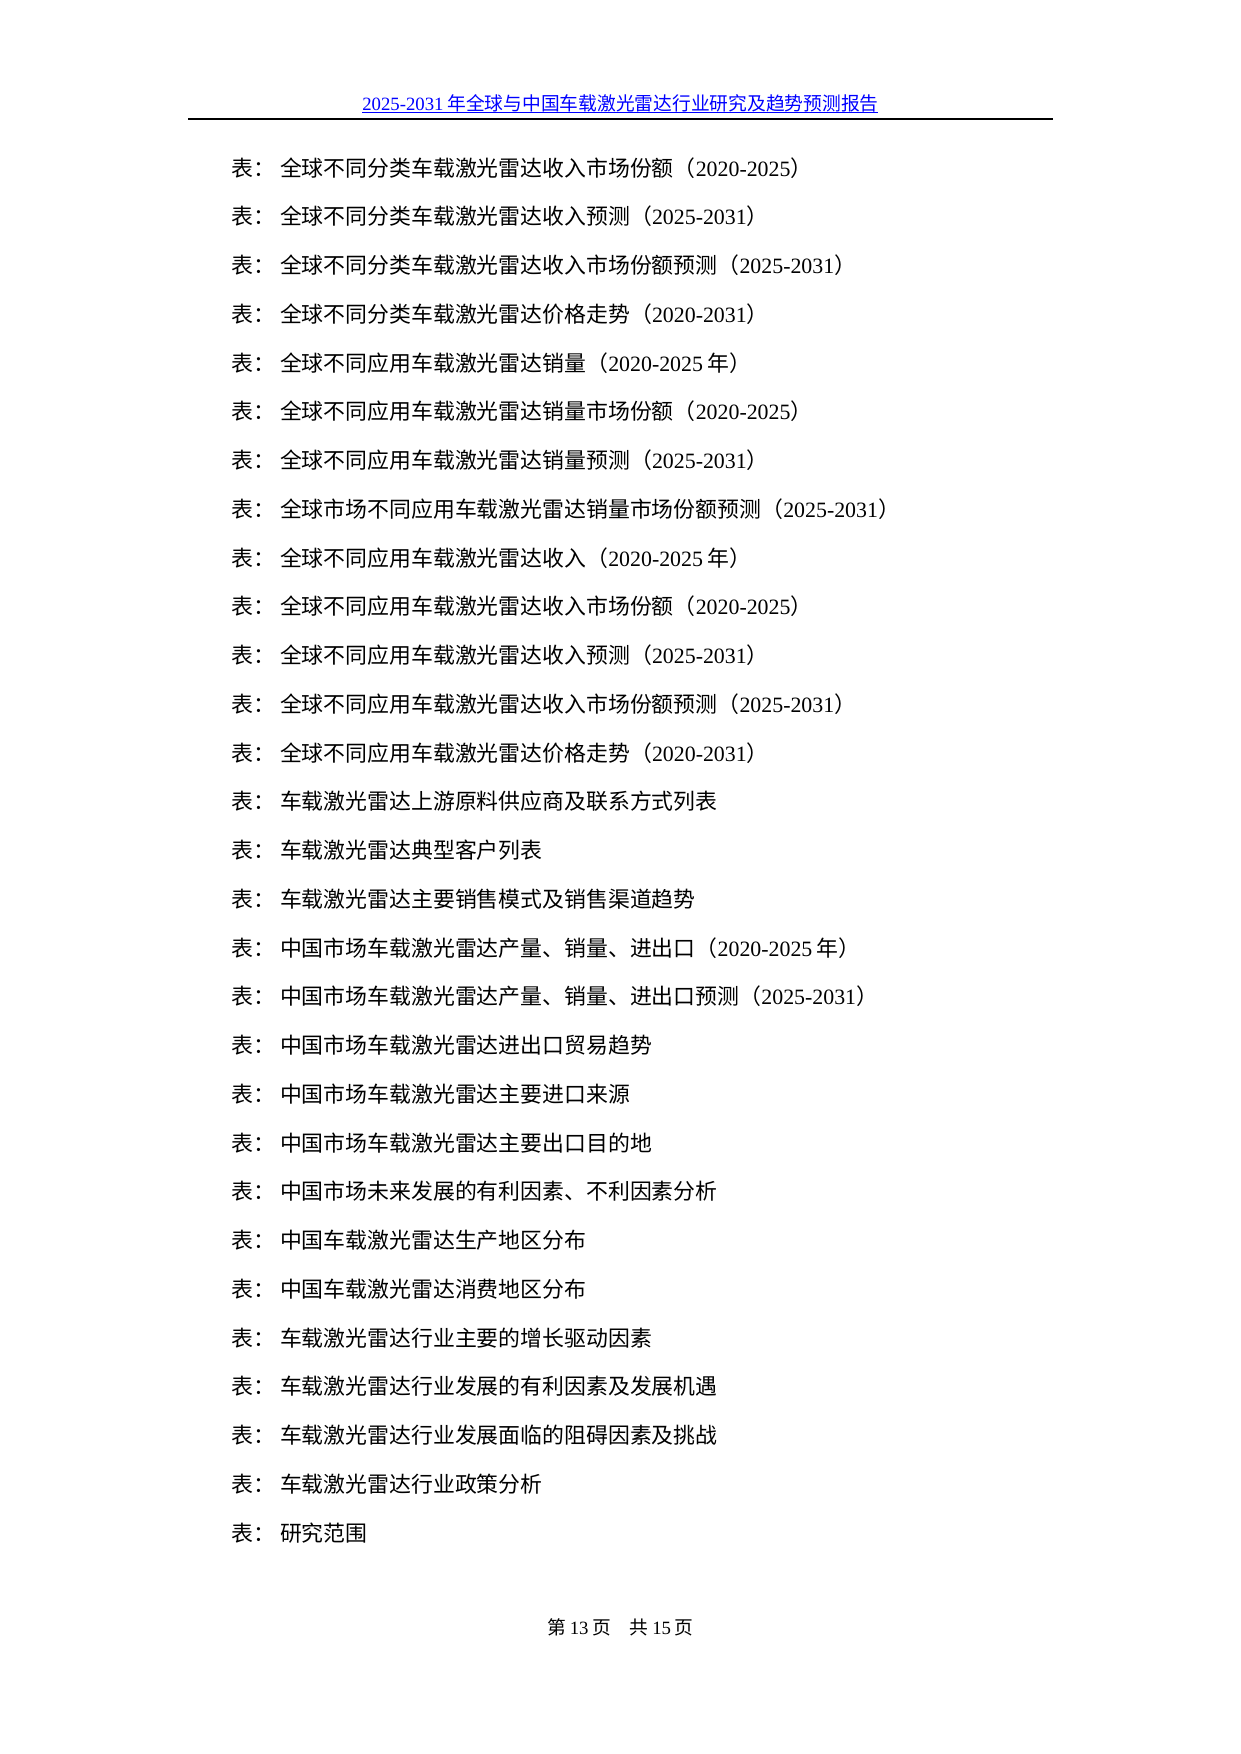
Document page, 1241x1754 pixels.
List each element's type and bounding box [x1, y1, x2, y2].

text [187, 150, 1053, 1548]
